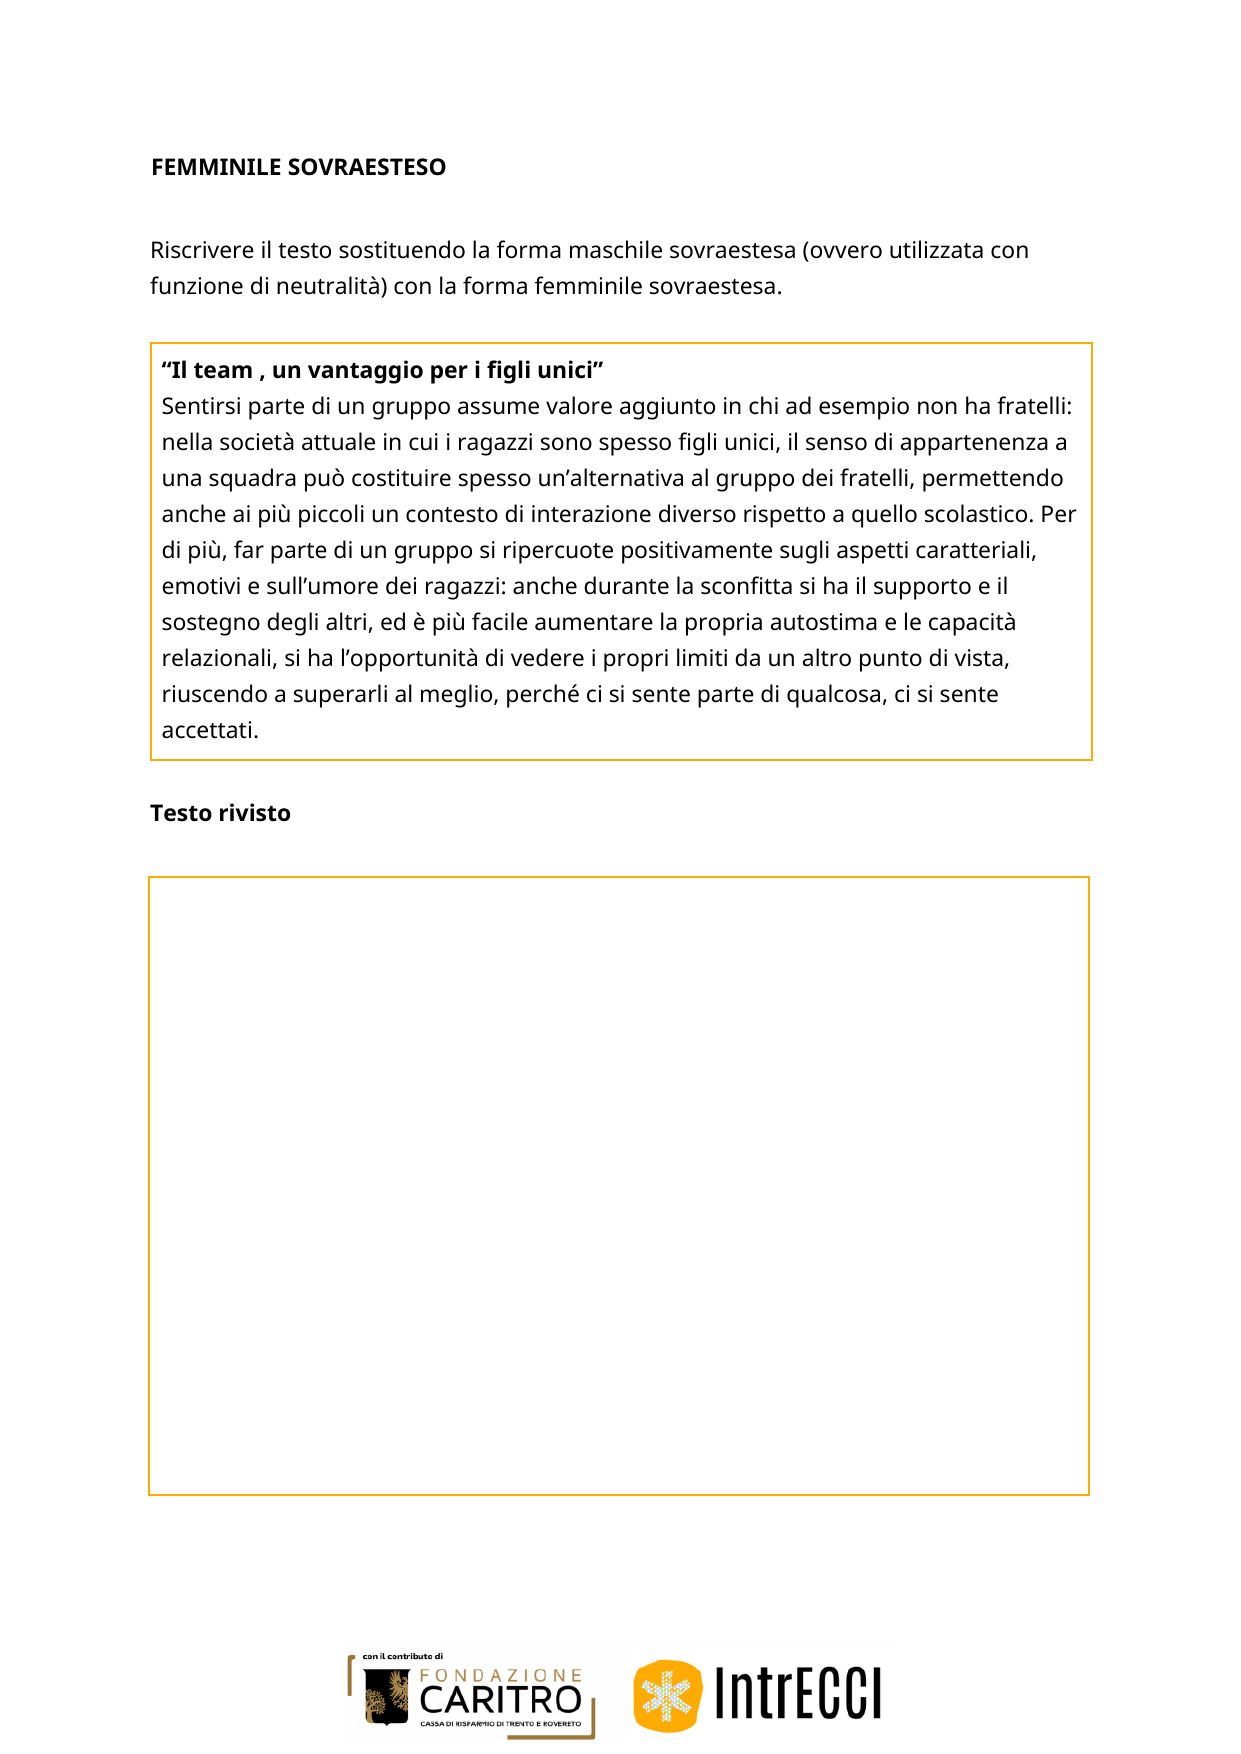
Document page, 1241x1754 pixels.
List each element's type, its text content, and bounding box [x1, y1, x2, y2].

table_header [150, 878, 1088, 1494]
picture [343, 1646, 899, 1741]
text Testo rivisto [150, 797, 1090, 828]
table_header “Il team , un vantaggio per i figli unici” Sentirsi parte di un gruppo assume valore aggiunto in chi ad esempio non ha fratelli: nella società attuale in cui i ragazzi sono spesso figli unici, il senso di appartenenza a una squadra può costituire spesso un’alternativa al gruppo dei fratelli, permettendo anche ai più piccoli un contesto di interazione diverso rispetto a quello scolastico. Per di più, far parte di un gruppo si ripercuote positivamente sugli aspetti caratteriali, emotivi e sull’umore dei ragazzi: anche durante la sconfitta si ha il supporto e il sostegno degli altri, ed è più facile aumentare la propria autostima e le capacità relazionali, si ha l’opportunità di vedere i propri limiti da un altro punto di vista, riuscendo a superarli al meglio, perché ci si sente parte di qualcosa, ci si sente accettati. [152, 344, 1091, 759]
text Riscrivere il testo sostituendo la forma maschile sovraestesa (ovvero utilizzata con funzione di neutralità) con la forma femminile sovraestesa. [150, 234, 1090, 301]
text FEMMINILE SOVRAESTESO [2, 151, 1240, 182]
